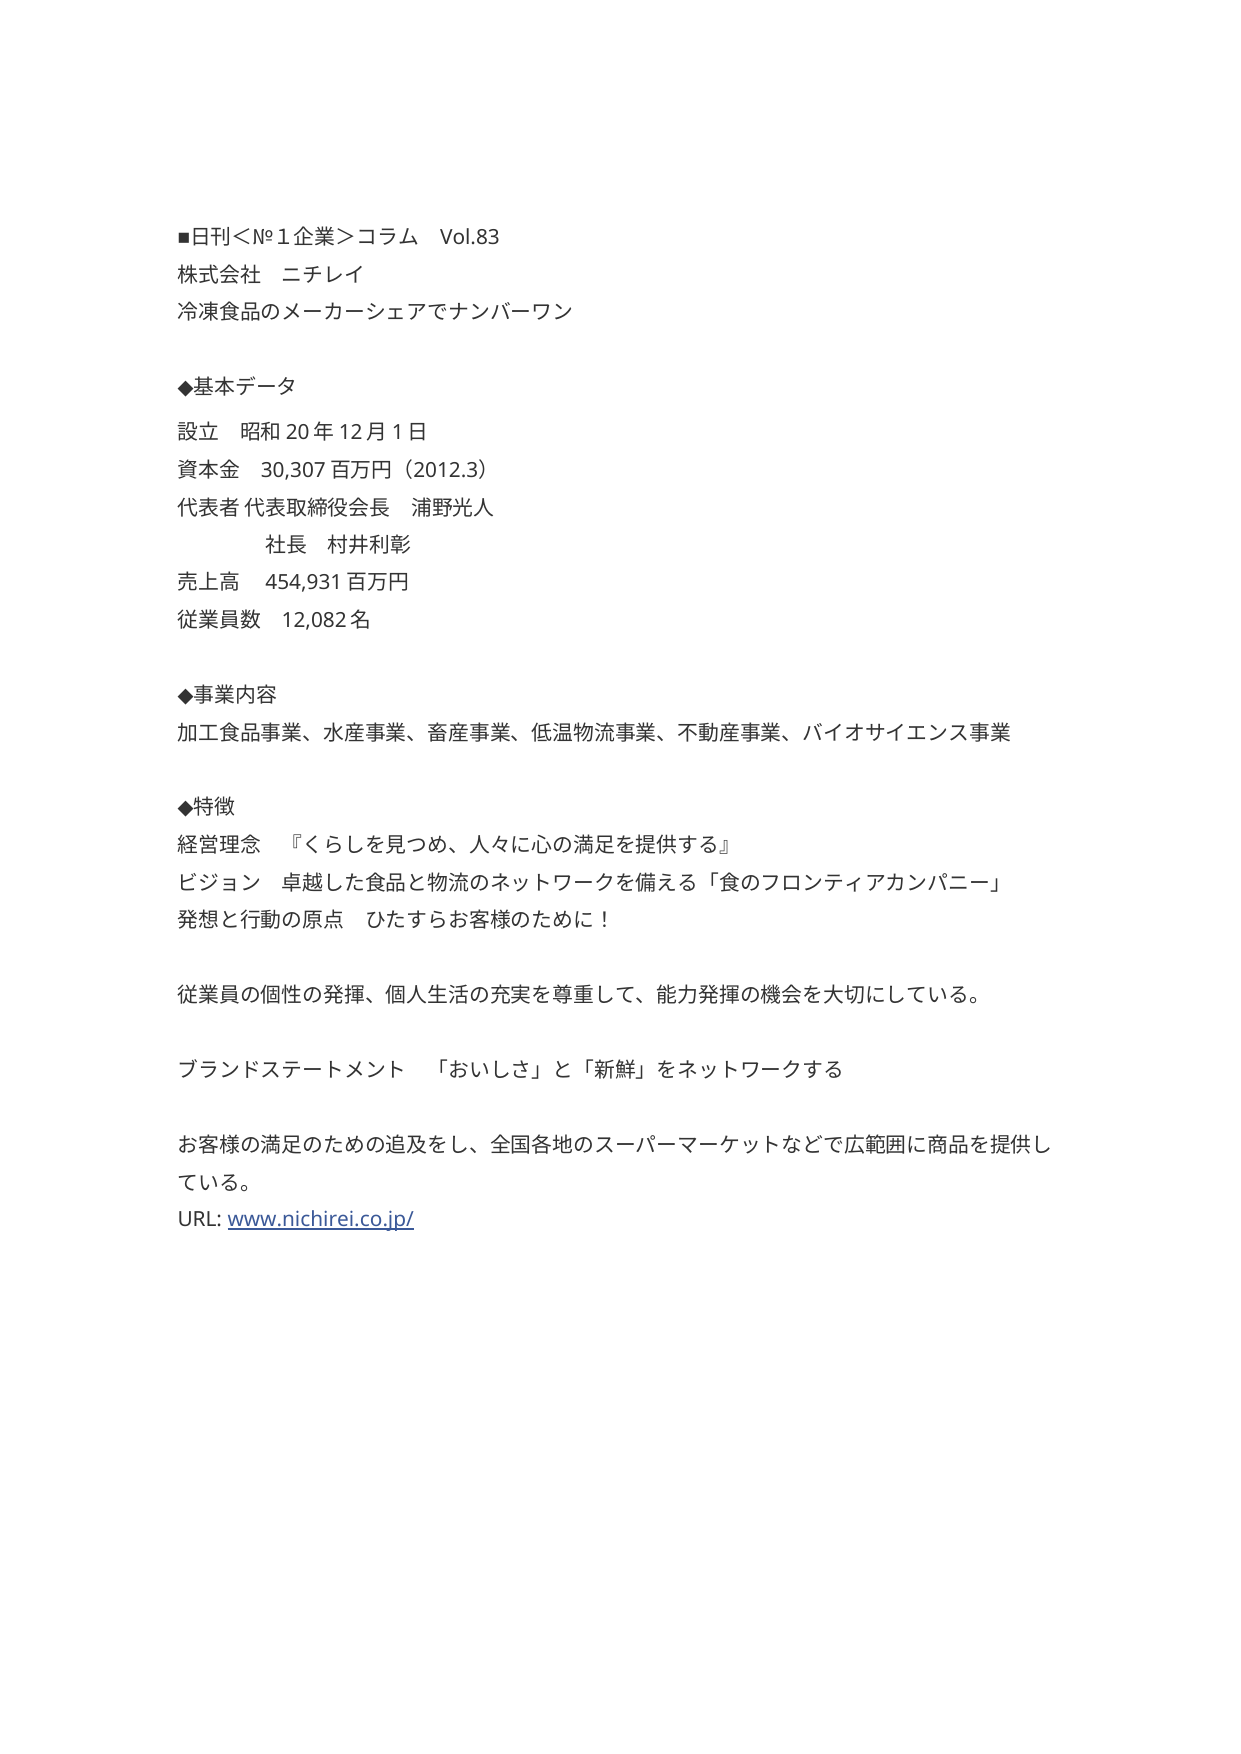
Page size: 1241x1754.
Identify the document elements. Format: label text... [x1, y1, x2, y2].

subtitle 設立 昭和20年12月1日 資本金 30,307百万円（2012.3） 代表者 代表取締役会長 浦野光人 社長 村井利彰 売上高 454,931百万円 従業員数 12,082名 ◆事業内容 加工食品事業、水産事業、畜産事業、低温物流事業、不動産事業、バイオサイエンス事業 ◆特徴 経営理念 『くらしを見つめ、人々に心の満足を提供する』 ビジョン 卓越した食品と物流のネットワークを備える「食のフロンティアカンパニー」 発想と行動の原点 ひたすらお客様のために！ 従業員の個性の発揮、個人生活の充実を尊重して、能力発揮の機会を大切にしている。 ブランドステートメント 「おいしさ」と「新鮮」をネットワークする お客様の満足のための追及をし、全国各地のスーパーマーケットなどで広範囲に商品を提供している。 URL: www.nichirei.co.jp/ [177, 412, 1063, 1237]
subtitle ■日刊＜№１企業＞コラム Vol.83 株式会社 ニチレイ 冷凍食品のメーカーシェアでナンバーワン ◆基本データ [177, 217, 1063, 404]
